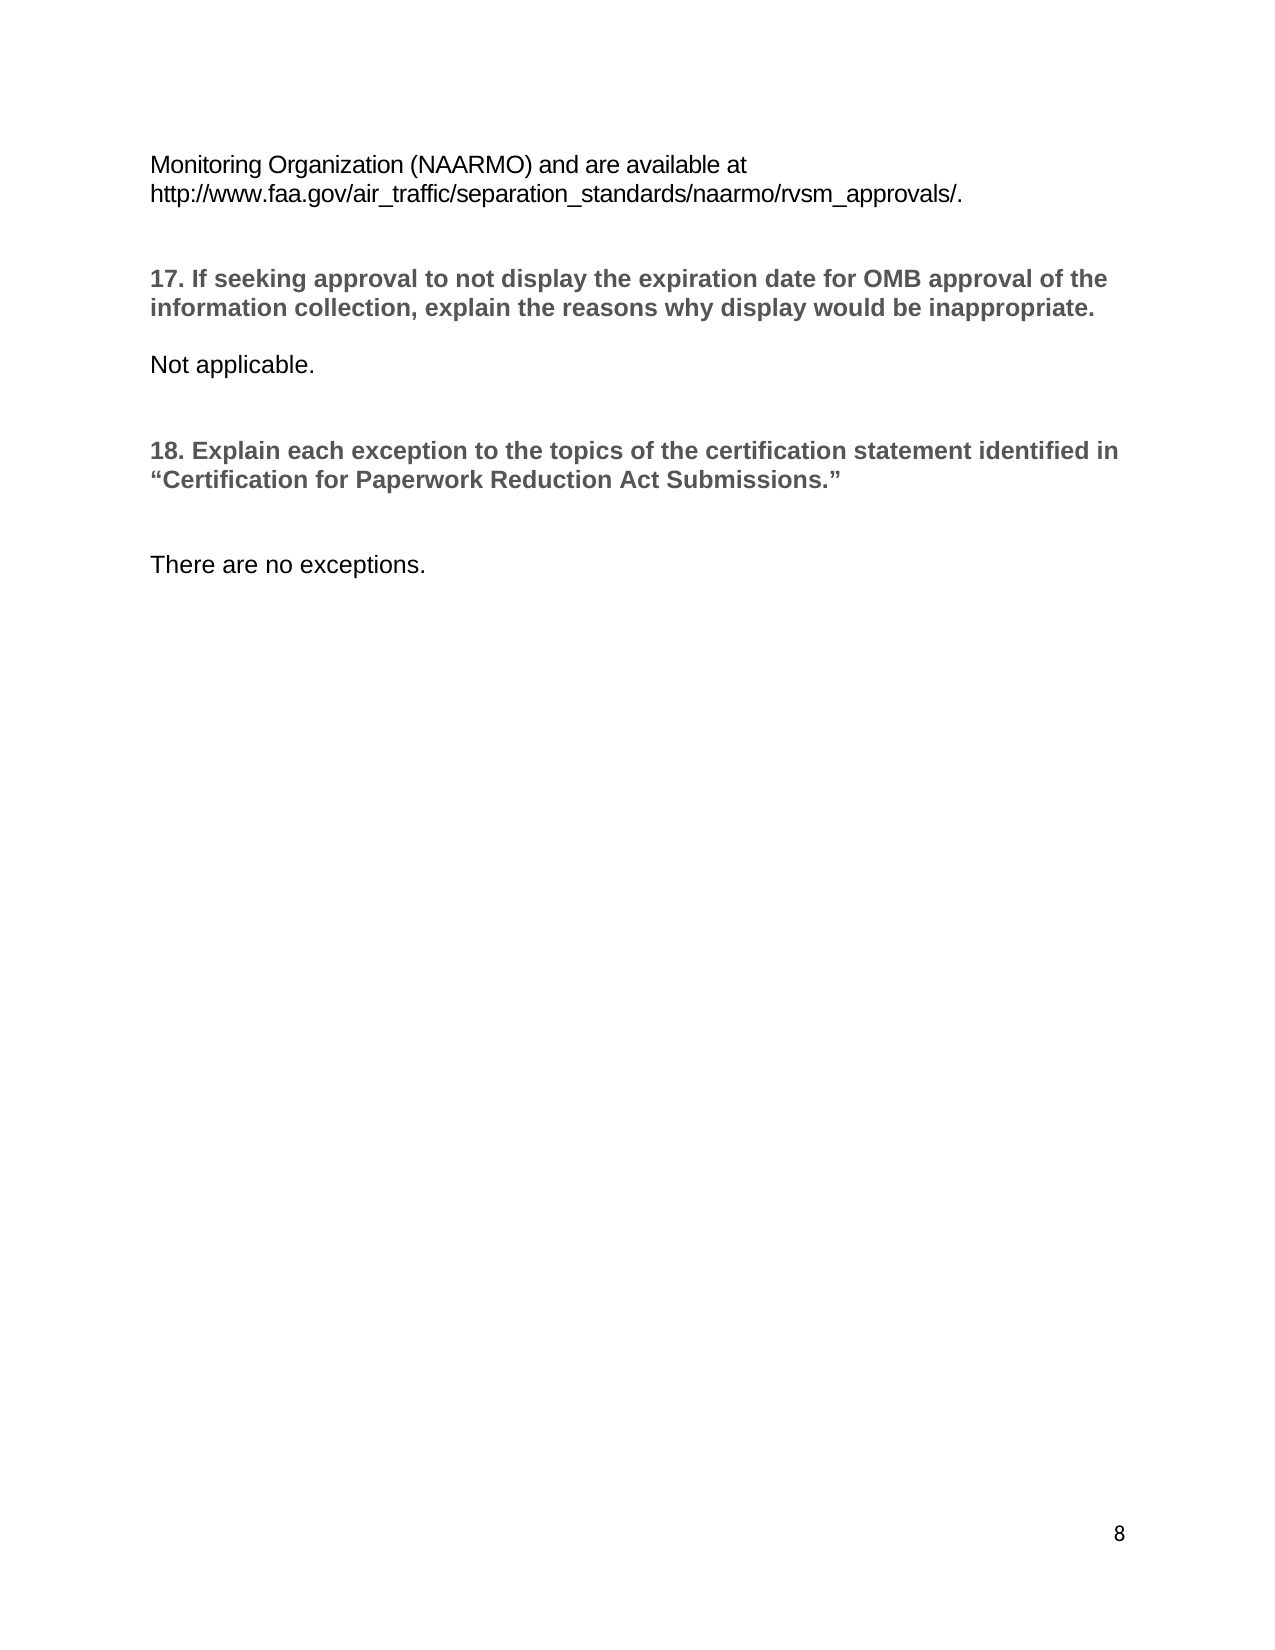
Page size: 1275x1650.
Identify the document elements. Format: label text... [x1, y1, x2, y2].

text 17. If seeking approval to not display the expiration date for OMB approval of the information collection, explain the reasons why display would be inappropriate. [150, 264, 1125, 322]
text There are no exceptions. [150, 550, 1125, 579]
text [150, 150, 1125, 207]
text 18. Explain each exception to the topics of the certification statement identified in “Certification for Paperwork Reduction Act Submissions.” [150, 436, 1125, 493]
text Not applicable. [150, 322, 1125, 379]
